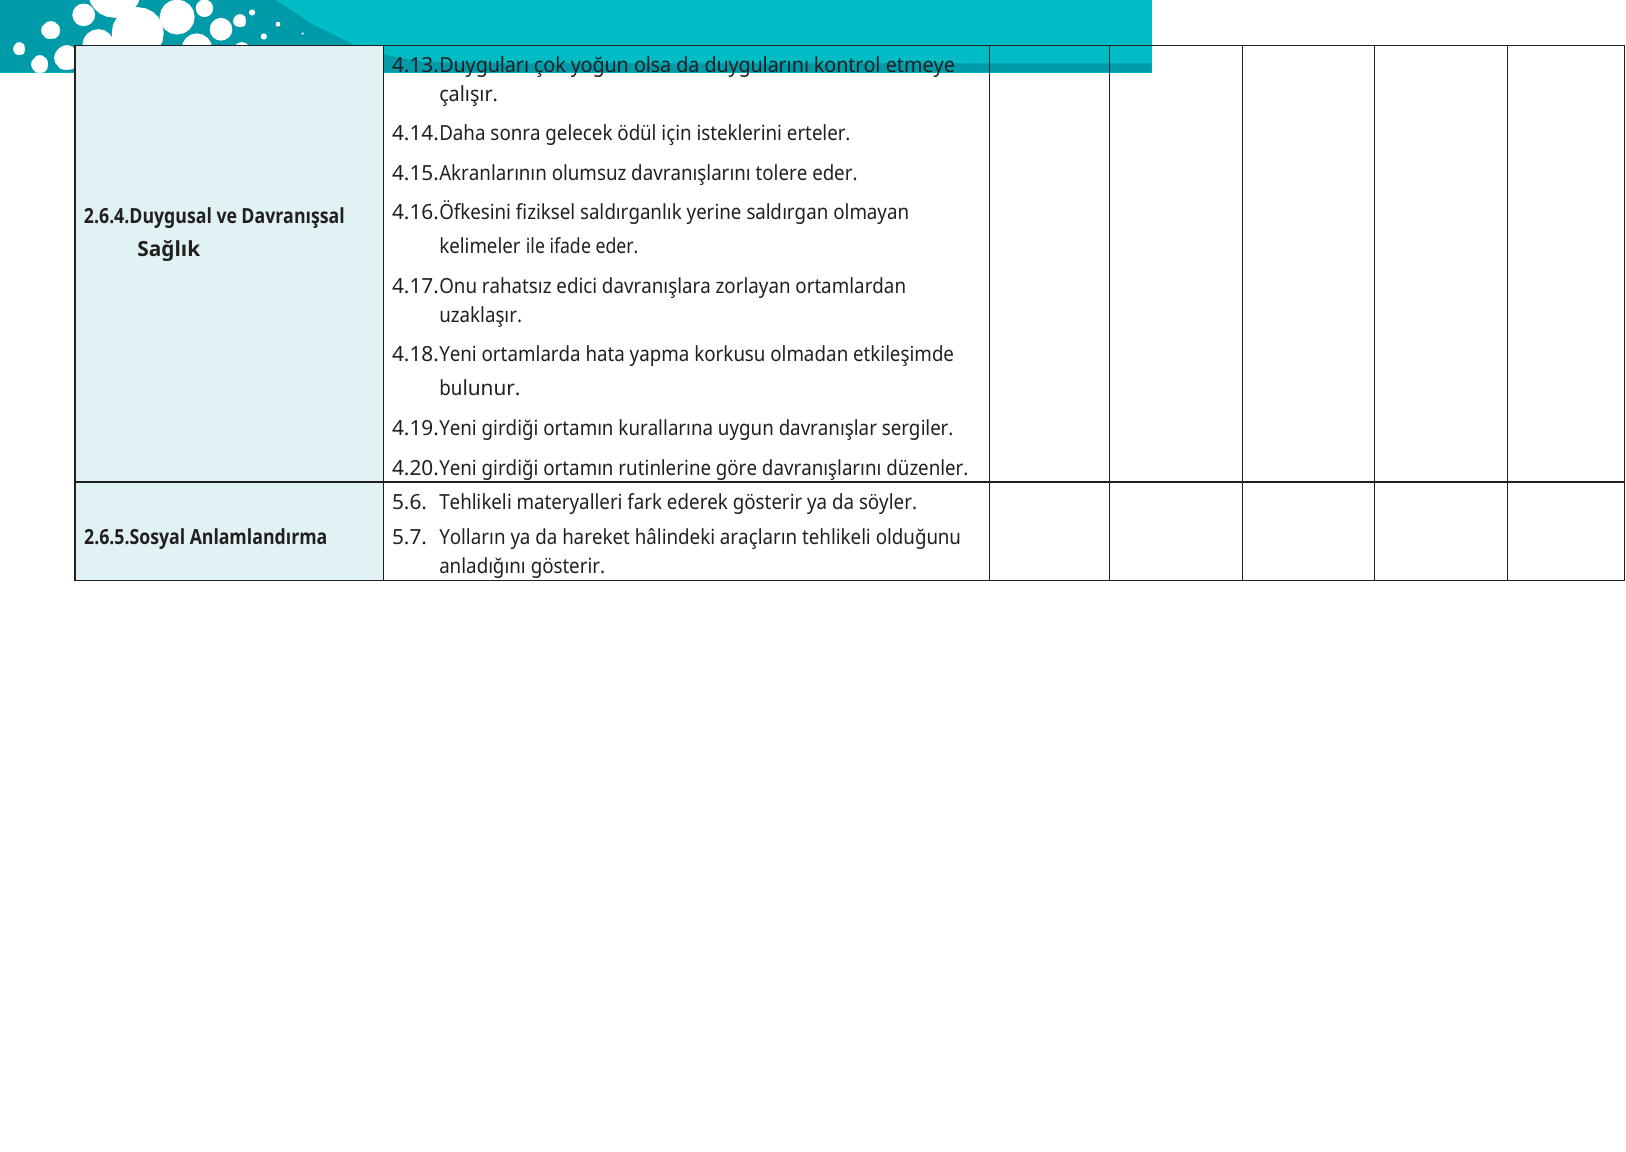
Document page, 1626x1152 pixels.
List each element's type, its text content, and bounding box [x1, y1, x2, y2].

table_cell 2.6.5.Sosyal Anlamlandırma [76, 483, 383, 580]
table_cell Tehlikeli materyalleri fark ederek gösterir ya da söyler. Yolların ya da hareket hâlindeki araçların tehlikeli olduğunu anladığını gösterir. [384, 483, 989, 580]
table_cell [1110, 483, 1242, 580]
table_header [1243, 46, 1374, 481]
picture [137, 0, 170, 16]
table_header 2.6.4.Duygusal ve Davranışsal Sağlık [76, 46, 383, 481]
table_header [990, 46, 1109, 481]
table_cell [990, 483, 1109, 580]
table_cell [1508, 483, 1624, 580]
table_cell [1243, 483, 1374, 580]
table_cell [1375, 483, 1507, 580]
table_header Duyguları çok yoğun olsa da duygularını kontrol etmeye çalışır. Daha sonra gelecek ödül için isteklerini erteler. Akranlarının olumsuz davranışlarını tolere eder. Öfkesini fiziksel saldırganlık yerine saldırgan olmayan kelimeler ile ifade eder. Onu rahatsız edici davranışlara zorlayan ortamlardan uzaklaşır. Yeni ortamlarda hata yapma korkusu olmadan etkileşimde bulunur. Yeni girdiği ortamın kurallarına uygun davranışlar sergiler. Yeni girdiği ortamın rutinlerine göre davranışlarını düzenler. [384, 46, 989, 481]
table_header [1375, 46, 1507, 481]
picture [162, 0, 1152, 45]
table_header [1508, 46, 1624, 481]
table_header [1110, 46, 1242, 481]
picture [0, 0, 116, 73]
